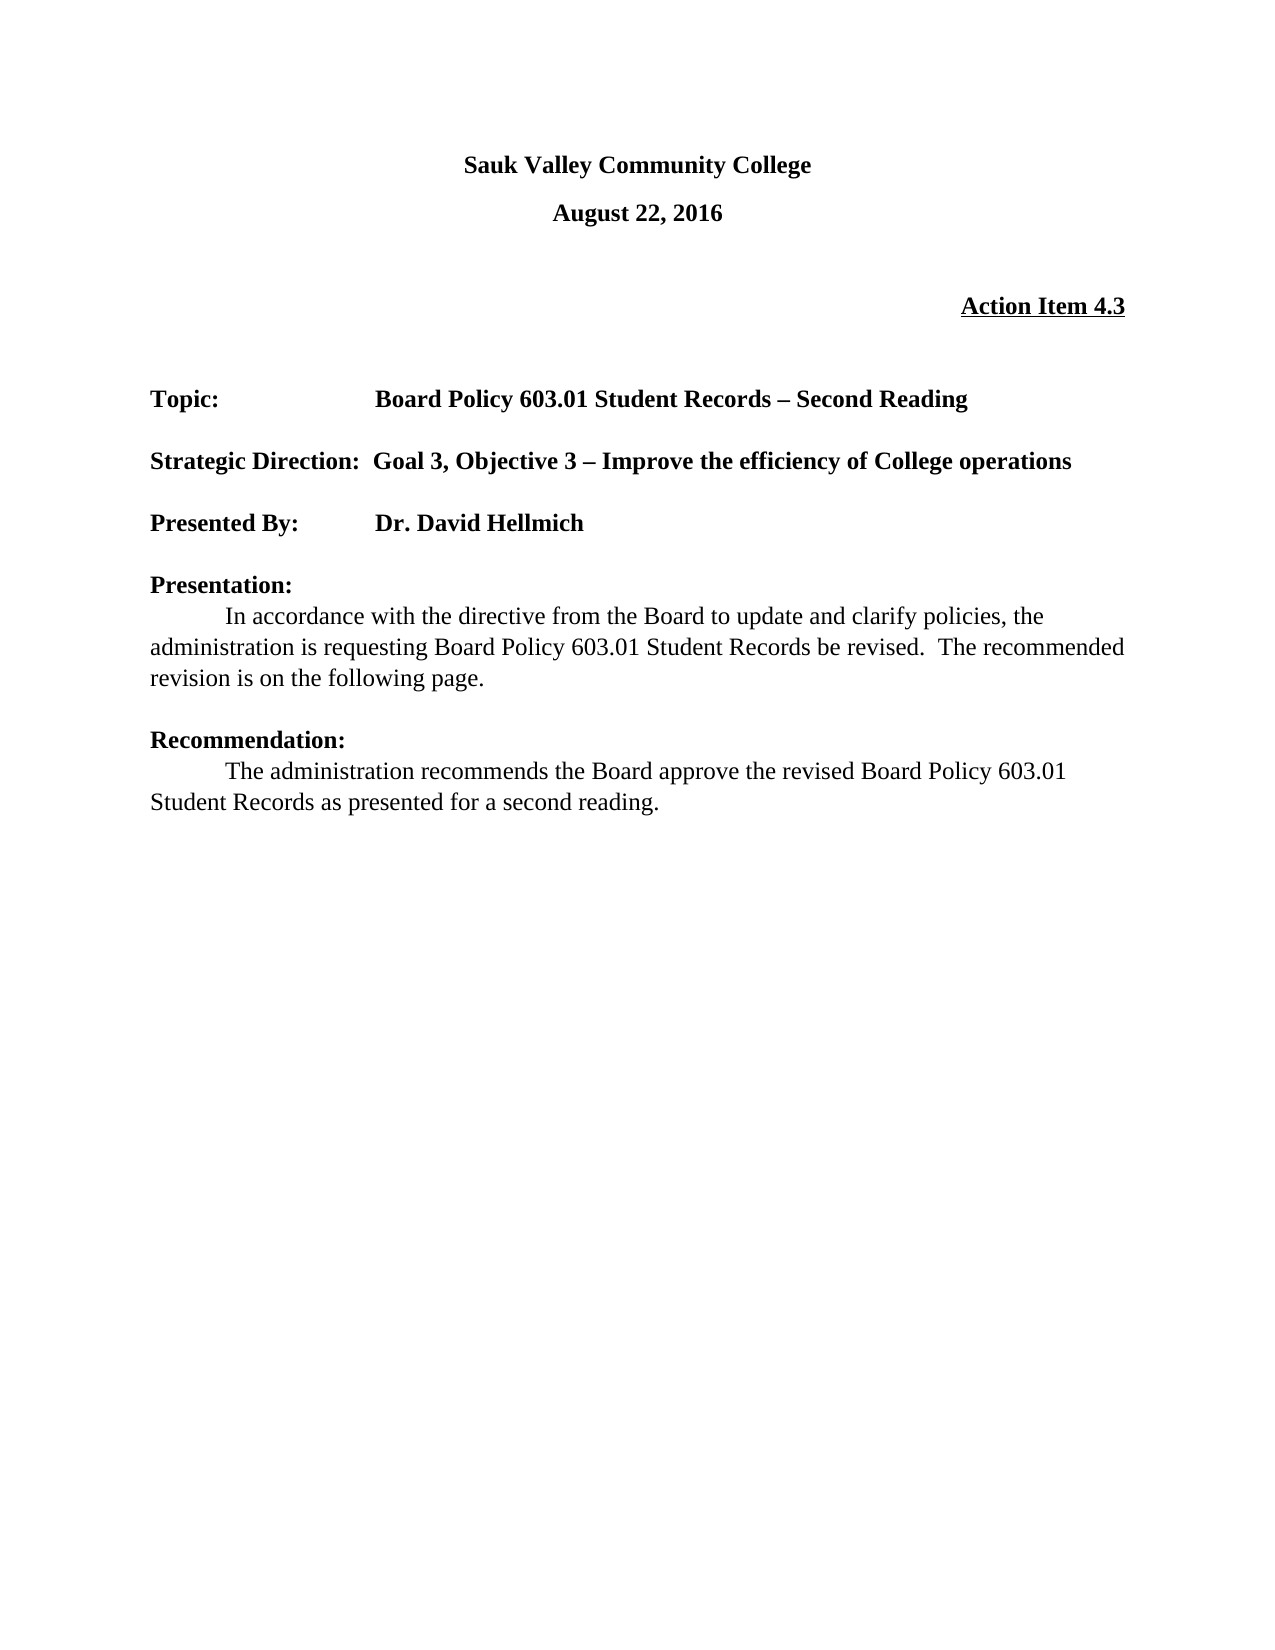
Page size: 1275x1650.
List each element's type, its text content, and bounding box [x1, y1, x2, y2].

text Sauk Valley Community College [150, 150, 1125, 179]
text In accordance with the directive from the Board to update and clarify policies, the administration is requesting Board Policy 603.01 Student Records be revised. The recommended revision is on the following page. [150, 601, 1125, 692]
text Topic: Board Policy 603.01 Student Records – Second Reading [150, 384, 1125, 413]
text Presentation: [150, 570, 1125, 599]
text Strategic Direction: Goal 3, Objective 3 – Improve the efficiency of College operations [150, 446, 1125, 475]
text The administration recommends the Board approve the revised Board Policy 603.01 Student Records as presented for a second reading. [150, 756, 1125, 816]
text Action Item 4.3 [150, 291, 1125, 319]
text Presented By: Dr. David Hellmich [150, 508, 1125, 537]
text August 22, 2016 [150, 198, 1125, 226]
text Recommendation: [150, 725, 1125, 754]
